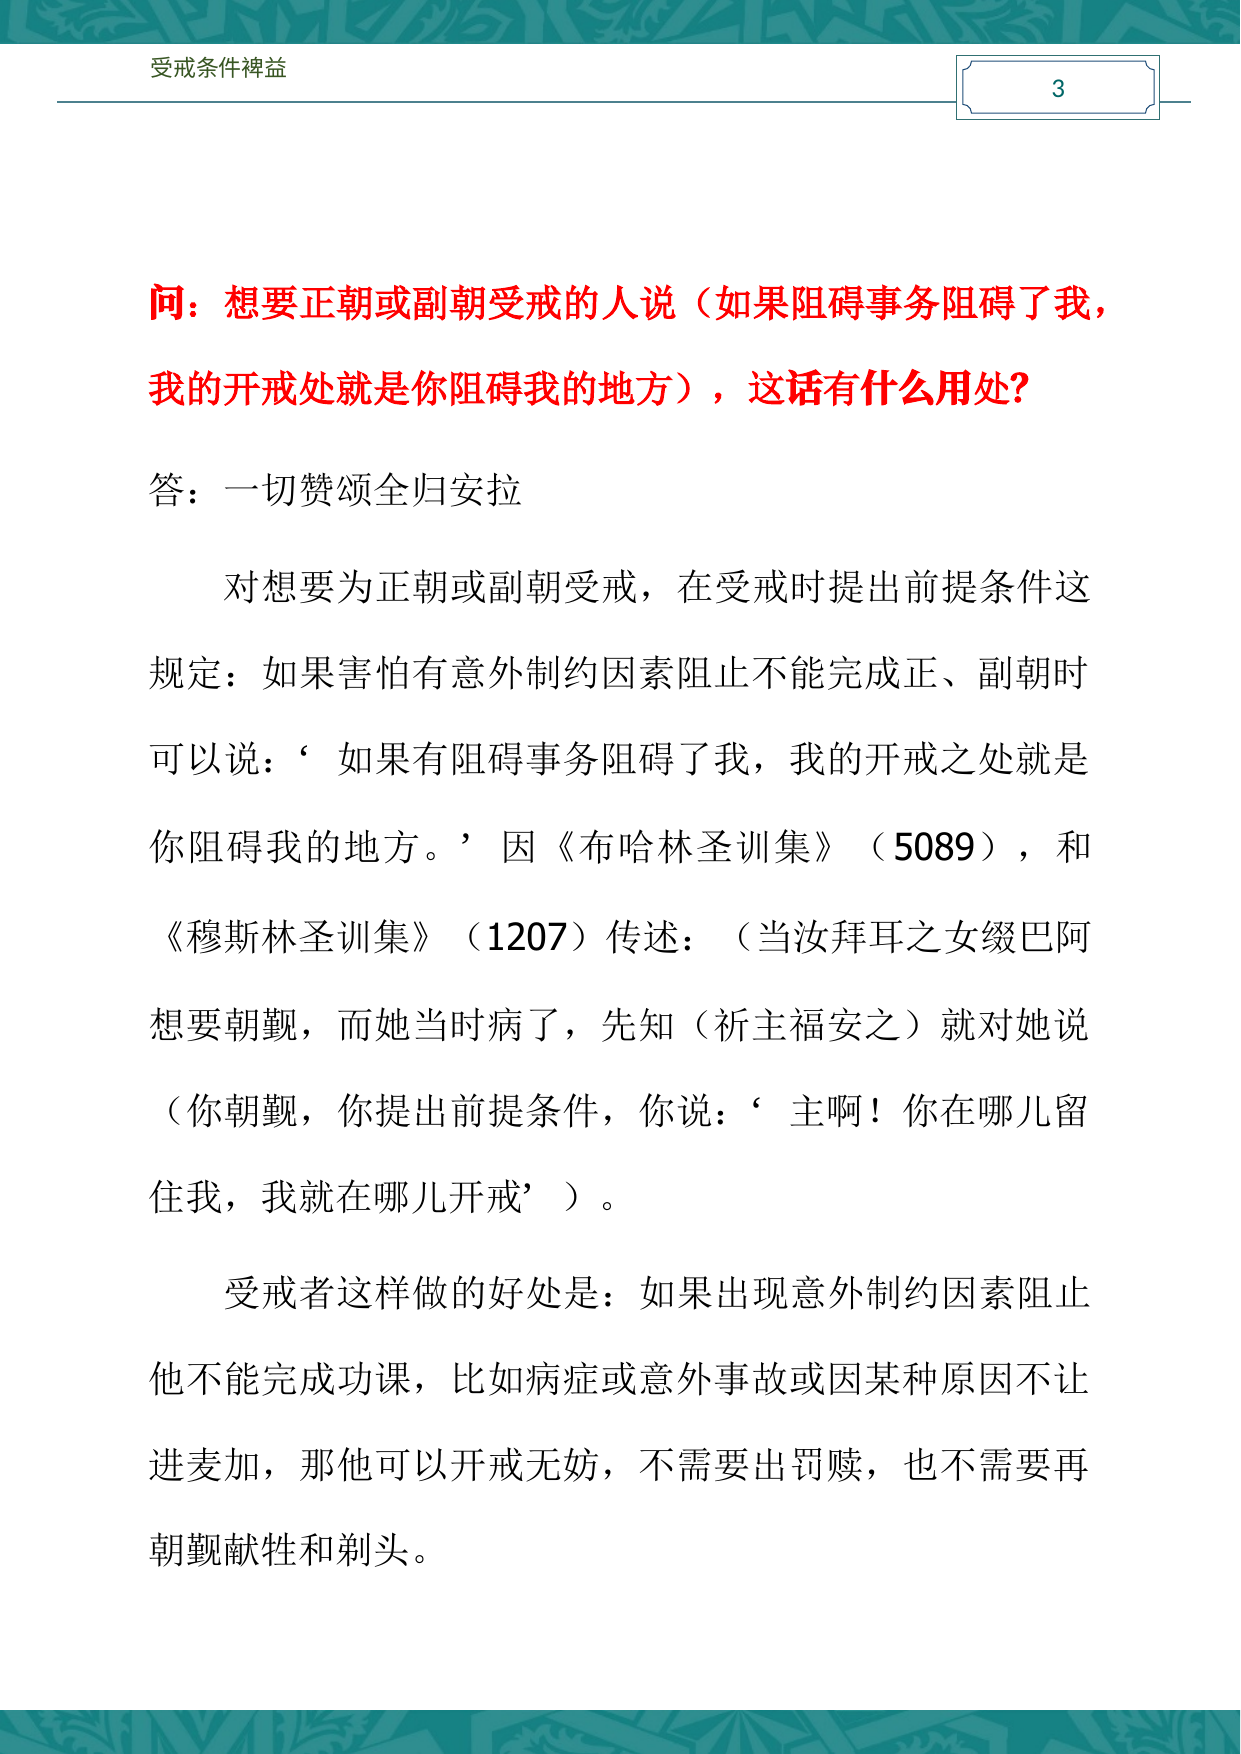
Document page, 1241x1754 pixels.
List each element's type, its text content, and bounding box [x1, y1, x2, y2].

picture [0, 0, 1240, 44]
picture [0, 1710, 1241, 1754]
text 受戒者这样做的好处是：如果出现意外制约因素阻止他不能完成功课，比如病症或意外事故或因某种原因不让进麦加，那他可以开戒无妨，不需要出罚赎，也不需要再朝觐献牲和剃头。 [148, 1269, 1092, 1569]
text 答：一切赞颂全归安拉 [148, 466, 1092, 509]
text 问：想要正朝或副朝受戒的人说（如果阻碍事务阻碍了我，我的开戒处就是你阻碍我的地方），这话有什么用处？ [148, 278, 1092, 407]
text 对想要为正朝或副朝受戒，在受戒时提出前提条件这规定：如果害怕有意外制约因素阻止不能完成正、副朝时，可以说：‘如果有阻碍事务阻碍了我，我的开戒之处就是你阻碍我的地方。’因《布哈林圣训集》（5089），和《穆斯林圣训集》（1207）传述：（当汝拜耳之女缀巴阿想要朝觐，而她当时病了，先知（祈主福安之）就对她说：（你朝觐，你提出前提条件，你说：‘主啊！你在哪儿留住我，我就在哪儿开戒’）。 [148, 563, 1092, 1215]
